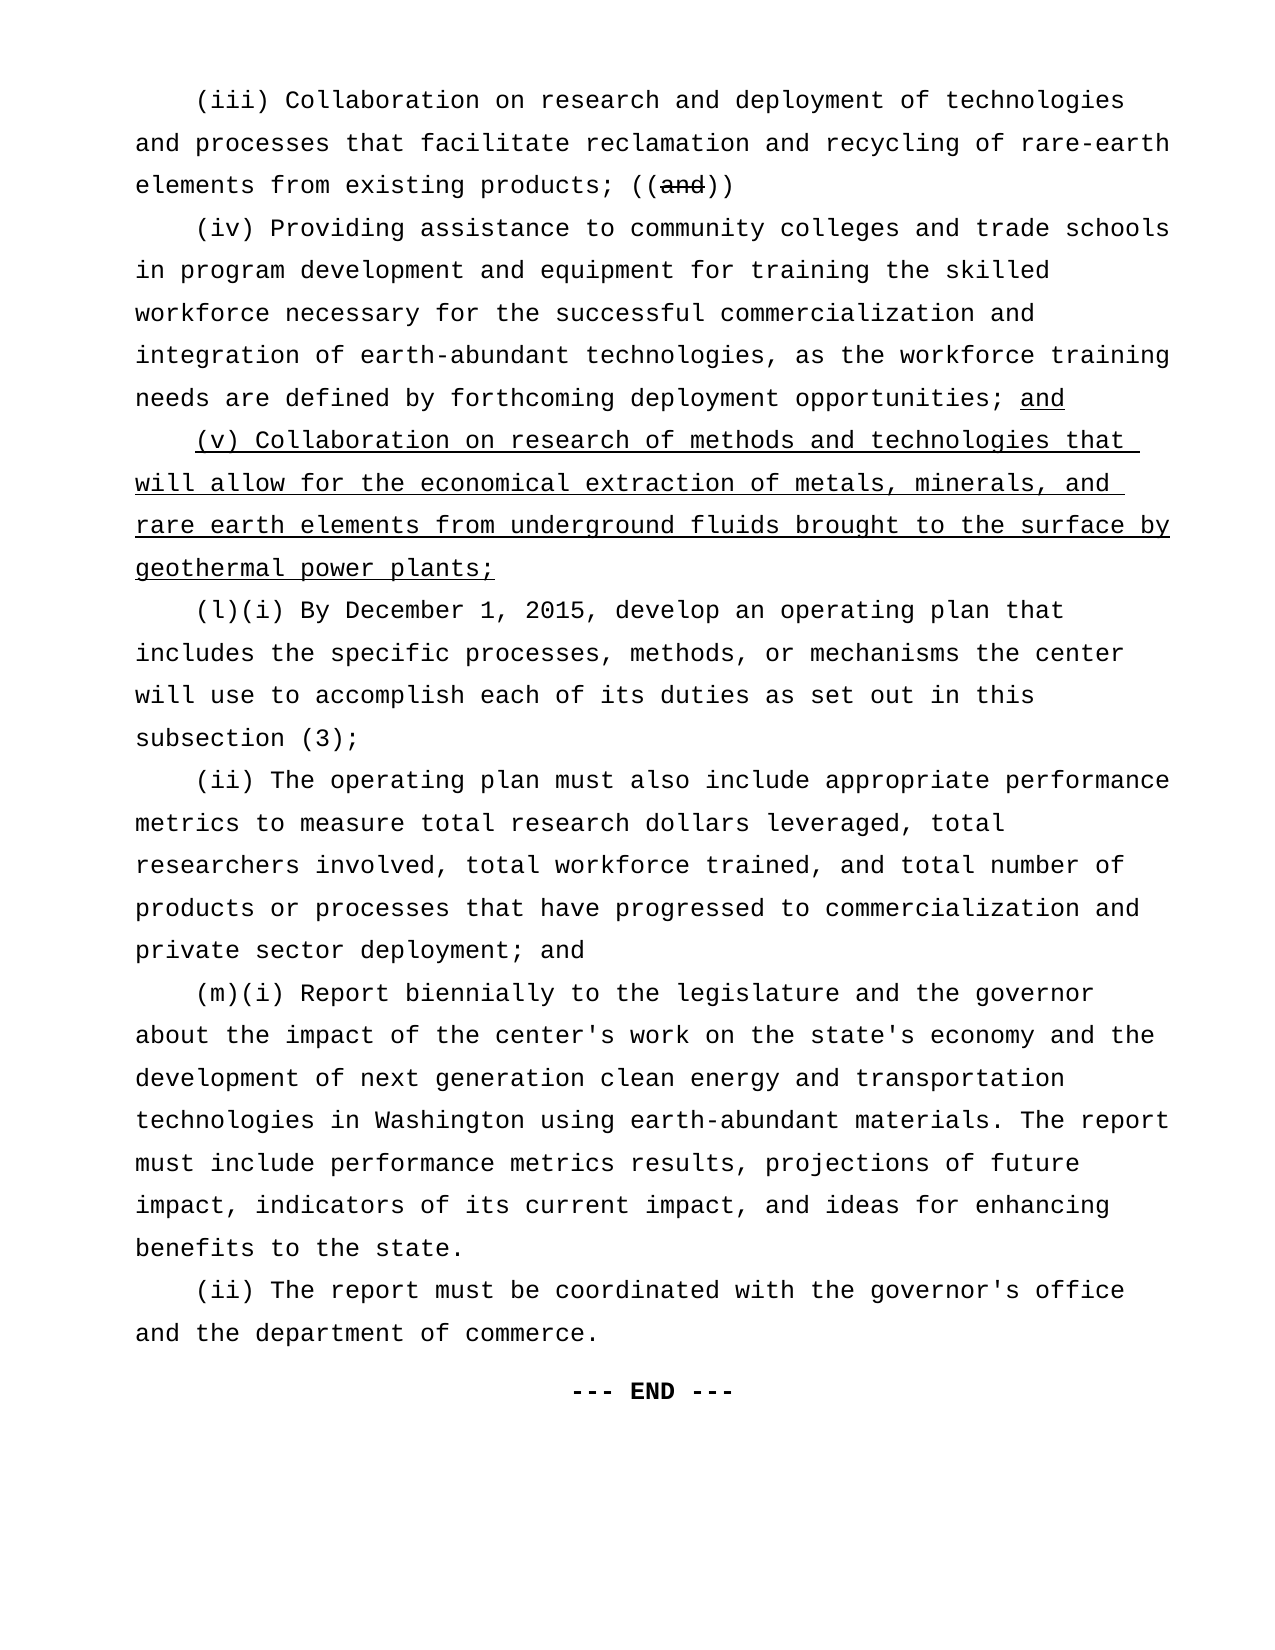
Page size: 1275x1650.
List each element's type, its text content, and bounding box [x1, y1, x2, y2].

text (m)(i) Report biennially to the legislature and the governor about the impact of the center's work on the state's economy and the development of next generation clean energy and transportation technologies in Washington using earth-abundant materials. The report must include performance metrics results, projections of future impact, indicators of its current impact, and ideas for enhancing benefits to the state. [135, 967, 1170, 1265]
text (iv) Providing assistance to community colleges and trade schools in program development and equipment for training the skilled workforce necessary for the successful commercialization and integration of earth-abundant technologies, as the workforce training needs are defined by forthcoming deployment opportunities; and [135, 202, 1170, 415]
text (v) Collaboration on research of methods and technologies that will allow for the economical extraction of metals, minerals, and rare earth elements from underground fluids brought to the surface by geothermal power plants; [135, 538, 1170, 585]
text (ii) The operating plan must also include appropriate performance metrics to measure total research dollars leveraged, total researchers involved, total workforce trained, and total number of products or processes that have progressed to commercialization and private sector deployment; and [135, 755, 1170, 967]
text (l)(i) By December 1, 2015, develop an operating plan that includes the specific processes, methods, or mechanisms the center will use to accomplish each of its duties as set out in this subsection (3); [135, 585, 1170, 755]
text (iii) Collaboration on research and deployment of technologies and processes that facilitate reclamation and recycling of rare-earth elements from existing products; ((and)) [135, 75, 1170, 202]
text (ii) The report must be coordinated with the governor's office and the department of commerce. [135, 1265, 1170, 1350]
text (v) Collaboration on research of methods and technologies that will allow for the economical extraction of metals, minerals, and rare earth elements from underground fluids brought to the surface by geothermal power plants; [135, 415, 1170, 536]
text --- END --- [135, 1378, 1170, 1407]
